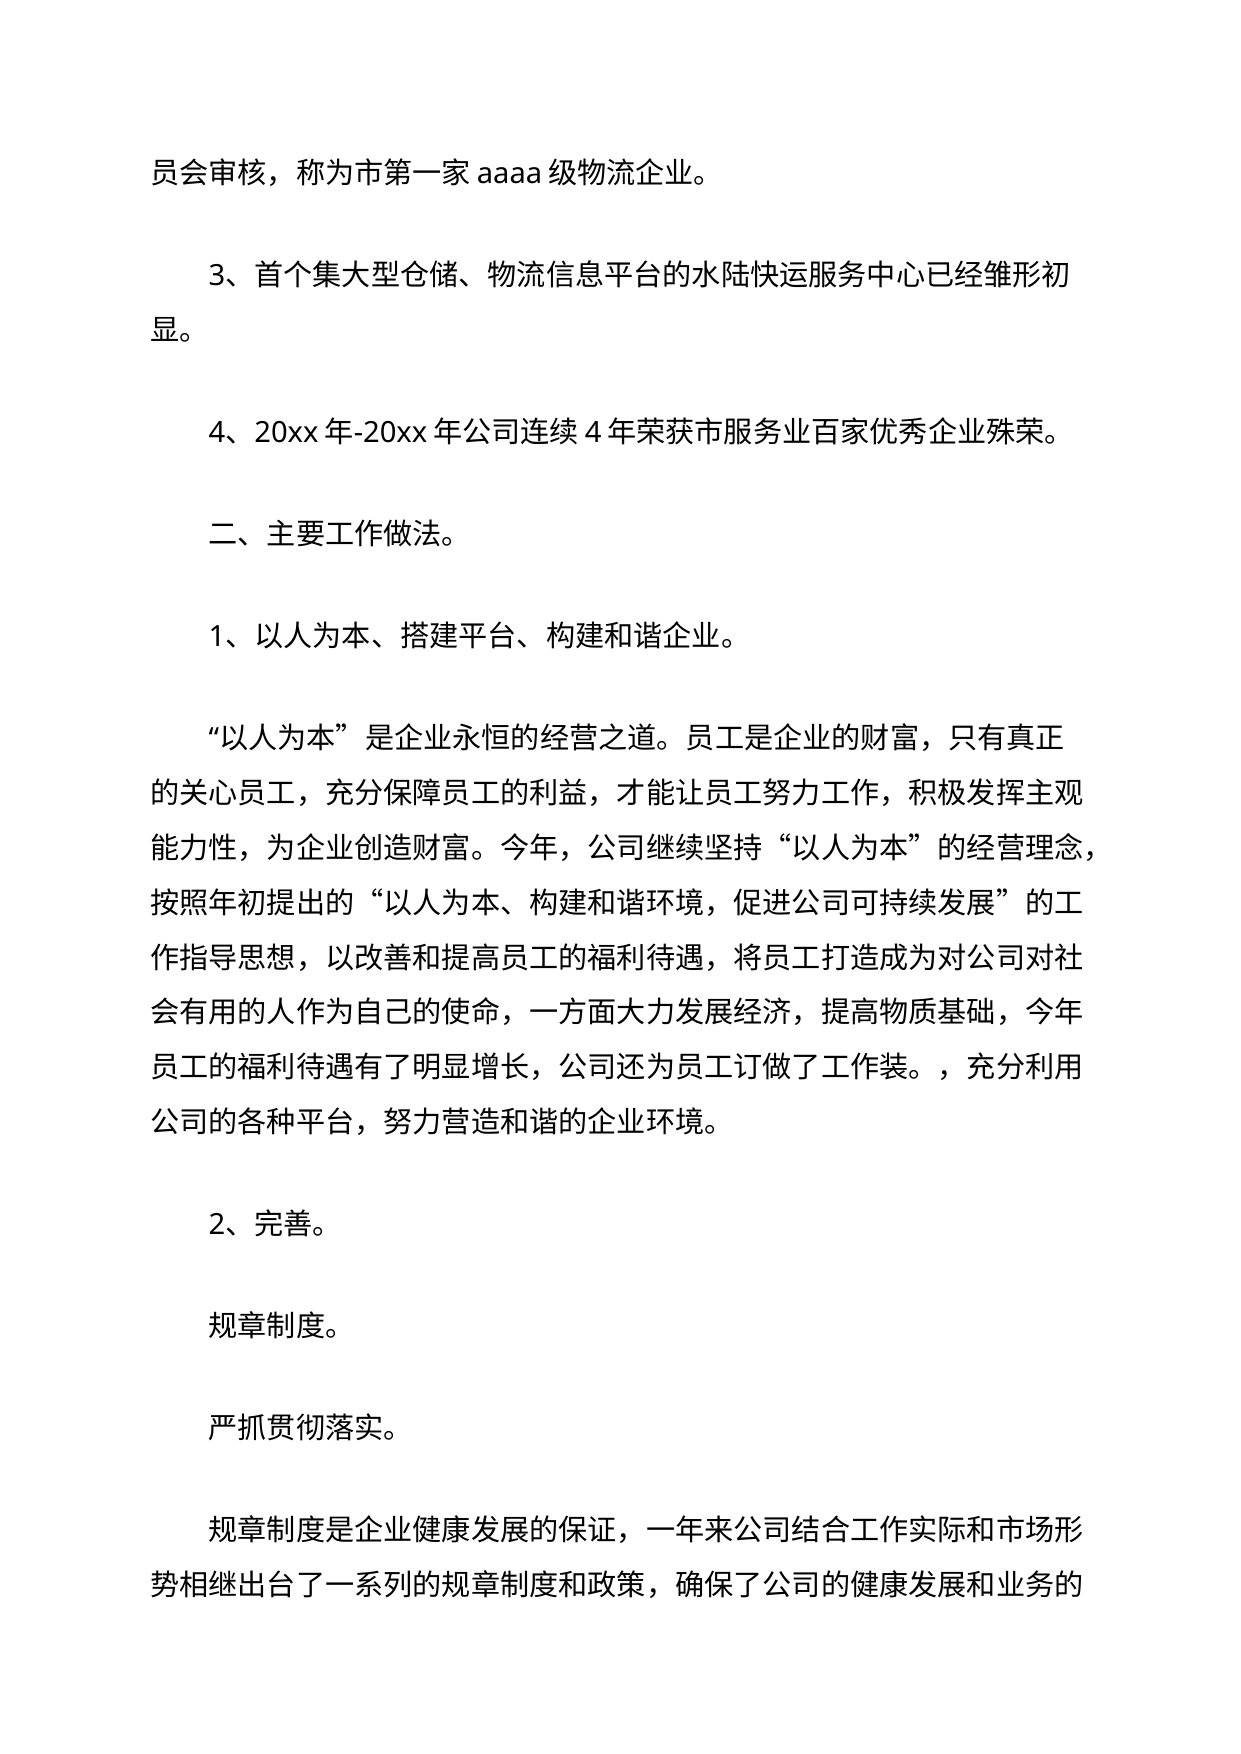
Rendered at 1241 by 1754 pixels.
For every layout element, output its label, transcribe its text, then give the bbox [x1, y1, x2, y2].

text 二、主要工作做法。 [150, 511, 1090, 553]
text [150, 150, 1090, 192]
text “以人为本”是企业永恒的经营之道。员工是企业的财富，只有真正的关心员工，充分保障员工的利益，才能让员工努力工作，积极发挥主观能力性，为企业创造财富。今年，公司继续坚持“以人为本”的经营理念，按照年初提出的“以人为本、构建和谐环境，促进公司可持续发展”的工作指导思想，以改善和提高员工的福利待遇，将员工打造成为对公司对社会有用的人作为自己的使命，一方面大力发展经济，提高物质基础，今年员工的福利待遇有了明显增长，公司还为员工订做了工作装。，充分利用公司的各种平台，努力营造和谐的企业环境。 [150, 714, 1090, 1141]
text 1、以人为本、搭建平台、构建和谐企业。 [150, 612, 1090, 655]
text 规章制度。 [150, 1303, 1090, 1345]
text 3、首个集大型仓储、物流信息平台的水陆快运服务中心已经雏形初显。 [150, 252, 1090, 349]
text 2、完善。 [150, 1201, 1090, 1243]
text 严抓贯彻落实。 [150, 1404, 1090, 1447]
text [150, 1506, 1090, 1603]
text 4、20xx年-20xx年公司连续4年荣获市服务业百家优秀企业殊荣。 [150, 409, 1090, 451]
